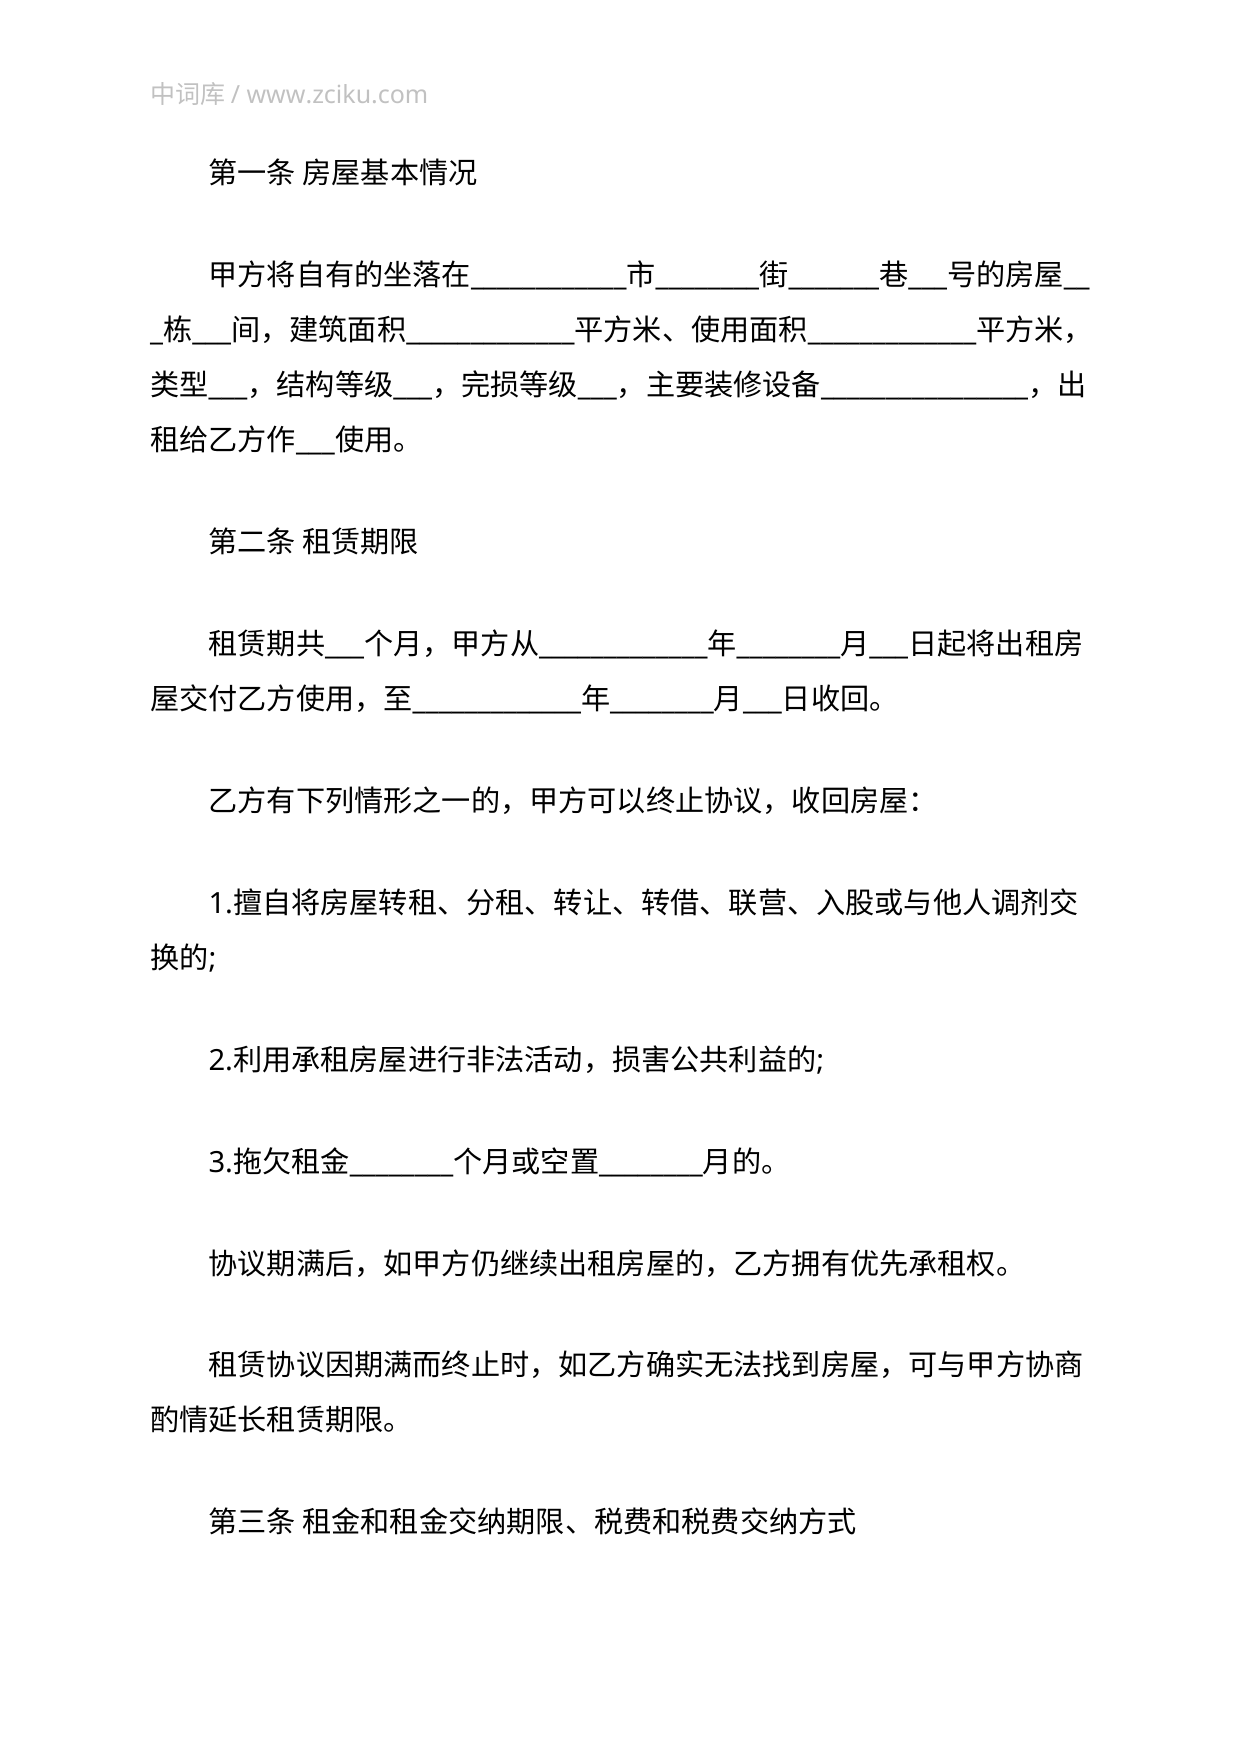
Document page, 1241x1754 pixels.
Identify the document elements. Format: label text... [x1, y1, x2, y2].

text 第一条 房屋基本情况 [150, 150, 1090, 192]
text 租赁协议因期满而终止时，如乙方确实无法找到房屋，可与甲方协商酌情延长租赁期限。 [150, 1342, 1090, 1439]
text 2.利用承租房屋进行非法活动，损害公共利益的; [150, 1036, 1090, 1079]
text 第三条 租金和租金交纳期限、税费和税费交纳方式 [150, 1499, 1090, 1541]
text 甲方将自有的坐落在____________市________街_______巷___号的房屋___栋___间，建筑面积_____________平方米、使用面积_____________平方米，类型___，结构等级___，完损等级___，主要装修设备________________，出租给乙方作___使用。 [150, 252, 1090, 459]
text 3.拖欠租金________个月或空置________月的。 [150, 1138, 1090, 1181]
text 第二条 租赁期限 [150, 519, 1090, 561]
text 1.擅自将房屋转租、分租、转让、转借、联营、入股或与他人调剂交换的; [150, 879, 1090, 977]
text 乙方有下列情形之一的，甲方可以终止协议，收回房屋： [150, 777, 1090, 820]
text 租赁期共___个月，甲方从_____________年________月___日起将出租房屋交付乙方使用，至_____________年________月___日收回。 [150, 621, 1090, 718]
text 协议期满后，如甲方仍继续出租房屋的，乙方拥有优先承租权。 [150, 1240, 1090, 1282]
